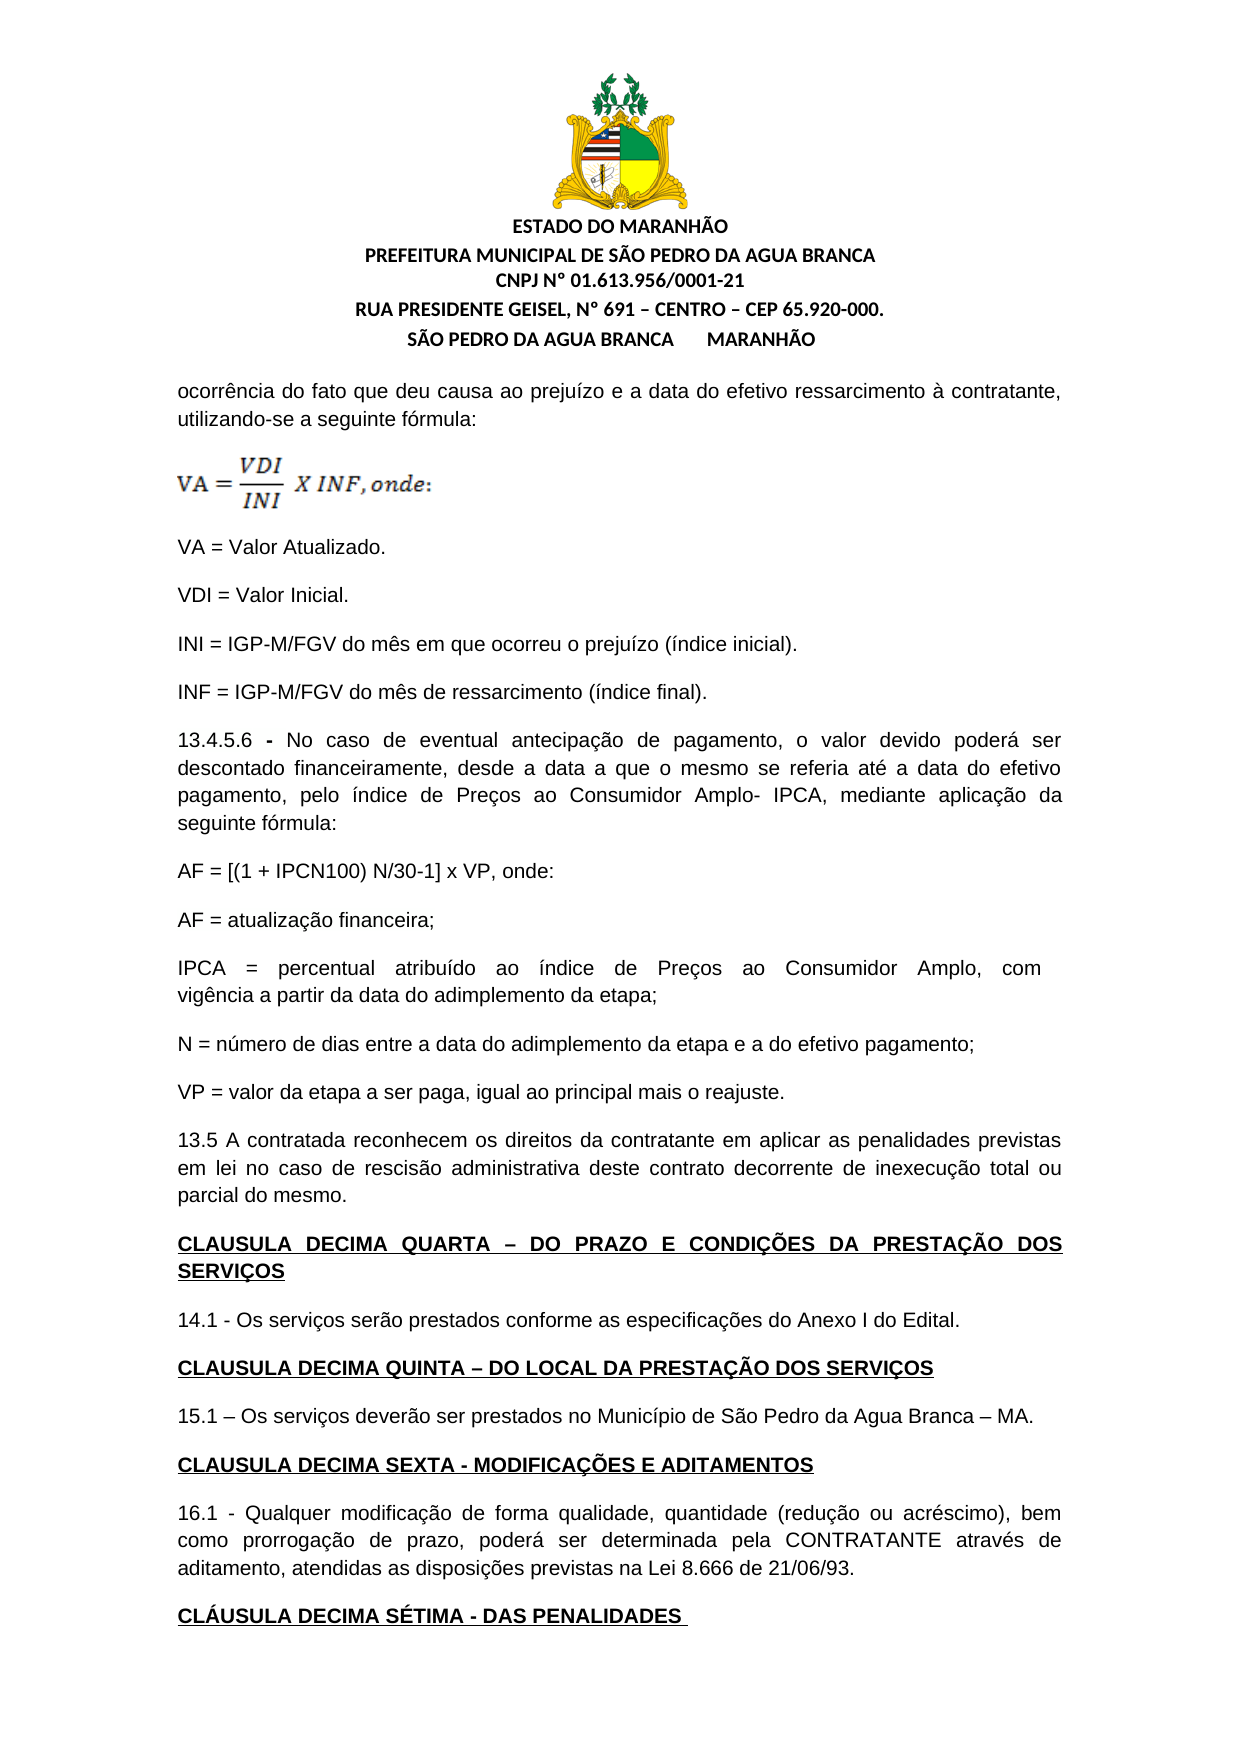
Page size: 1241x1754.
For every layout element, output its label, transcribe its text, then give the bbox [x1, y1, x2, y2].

text CLAUSULA DECIMA SEXTA - MODIFICAÇÕES E ADITAMENTOS [177, 1452, 1063, 1476]
text AF = [(1 + IPCN100) N/30-1] x VP, onde: [177, 859, 1063, 883]
text VP = valor da etapa a ser paga, igual ao principal mais o reajuste. [177, 1080, 1063, 1104]
text 15.1 – Os serviços deverão ser prestados no Município de São Pedro da Agua Branca – MA. [177, 1404, 1063, 1428]
text INI = IGP-M/FGV do mês em que ocorreu o prejuízo (índice inicial). [177, 632, 1063, 656]
text VDI = Valor Inicial. [177, 583, 1063, 607]
text 13.5 A contratada reconhecem os direitos da contratante em aplicar as penalidades previstas em lei no caso de rescisão administrativa deste contrato decorrente de inexecução total ou parcial do mesmo. [177, 1128, 1063, 1207]
picture [177, 455, 432, 510]
picture [552, 73, 688, 210]
text INF = IGP-M/FGV do mês de ressarcimento (índice final). [177, 680, 1063, 704]
text CLAUSULA DECIMA QUARTA – DO PRAZO E CONDIÇÕES DA PRESTAÇÃO DOS SERVIÇOS [177, 1232, 1063, 1253]
text VA = Valor Atualizado. [177, 535, 1063, 559]
text IPCA = percentual atribuído ao índice de Preços ao Consumidor Amplo, com vigência a partir da data do adimplemento da etapa; [177, 956, 1063, 1007]
text 14.1 - Os serviços serão prestados conforme as especificações do Anexo I do Edital. [177, 1307, 1063, 1331]
text 16.1 - Qualquer modificação de forma qualidade, quantidade (redução ou acréscimo), bem como prorrogação de prazo, poderá ser determinada pela CONTRATANTE através de aditamento, atendidas as disposições previstas na Lei 8.666 de 21/06/93. [177, 1501, 1063, 1580]
text CLAUSULA DECIMA QUINTA – DO LOCAL DA PRESTAÇÃO DOS SERVIÇOS [177, 1356, 1063, 1380]
text CLAUSULA DECIMA QUARTA – DO PRAZO E CONDIÇÕES DA PRESTAÇÃO DOS SERVIÇOS [177, 1254, 1063, 1283]
text CLÁUSULA DECIMA SÉTIMA - DAS PENALIDADES [177, 1604, 1063, 1628]
text N = número de dias entre a data do adimplemento da etapa e a do efetivo pagamento; [177, 1032, 1063, 1056]
text AF = atualização financeira; [177, 907, 1063, 931]
text 13.4.5.6 - No caso de eventual antecipação de pagamento, o valor devido poderá ser descontado financeiramente, desde a data a que o mesmo se referia até a data do efetivo pagamento, pelo índice de Preços ao Consumidor Amplo- IPCA, mediante aplicação da seguinte fórmula: [177, 728, 1063, 835]
